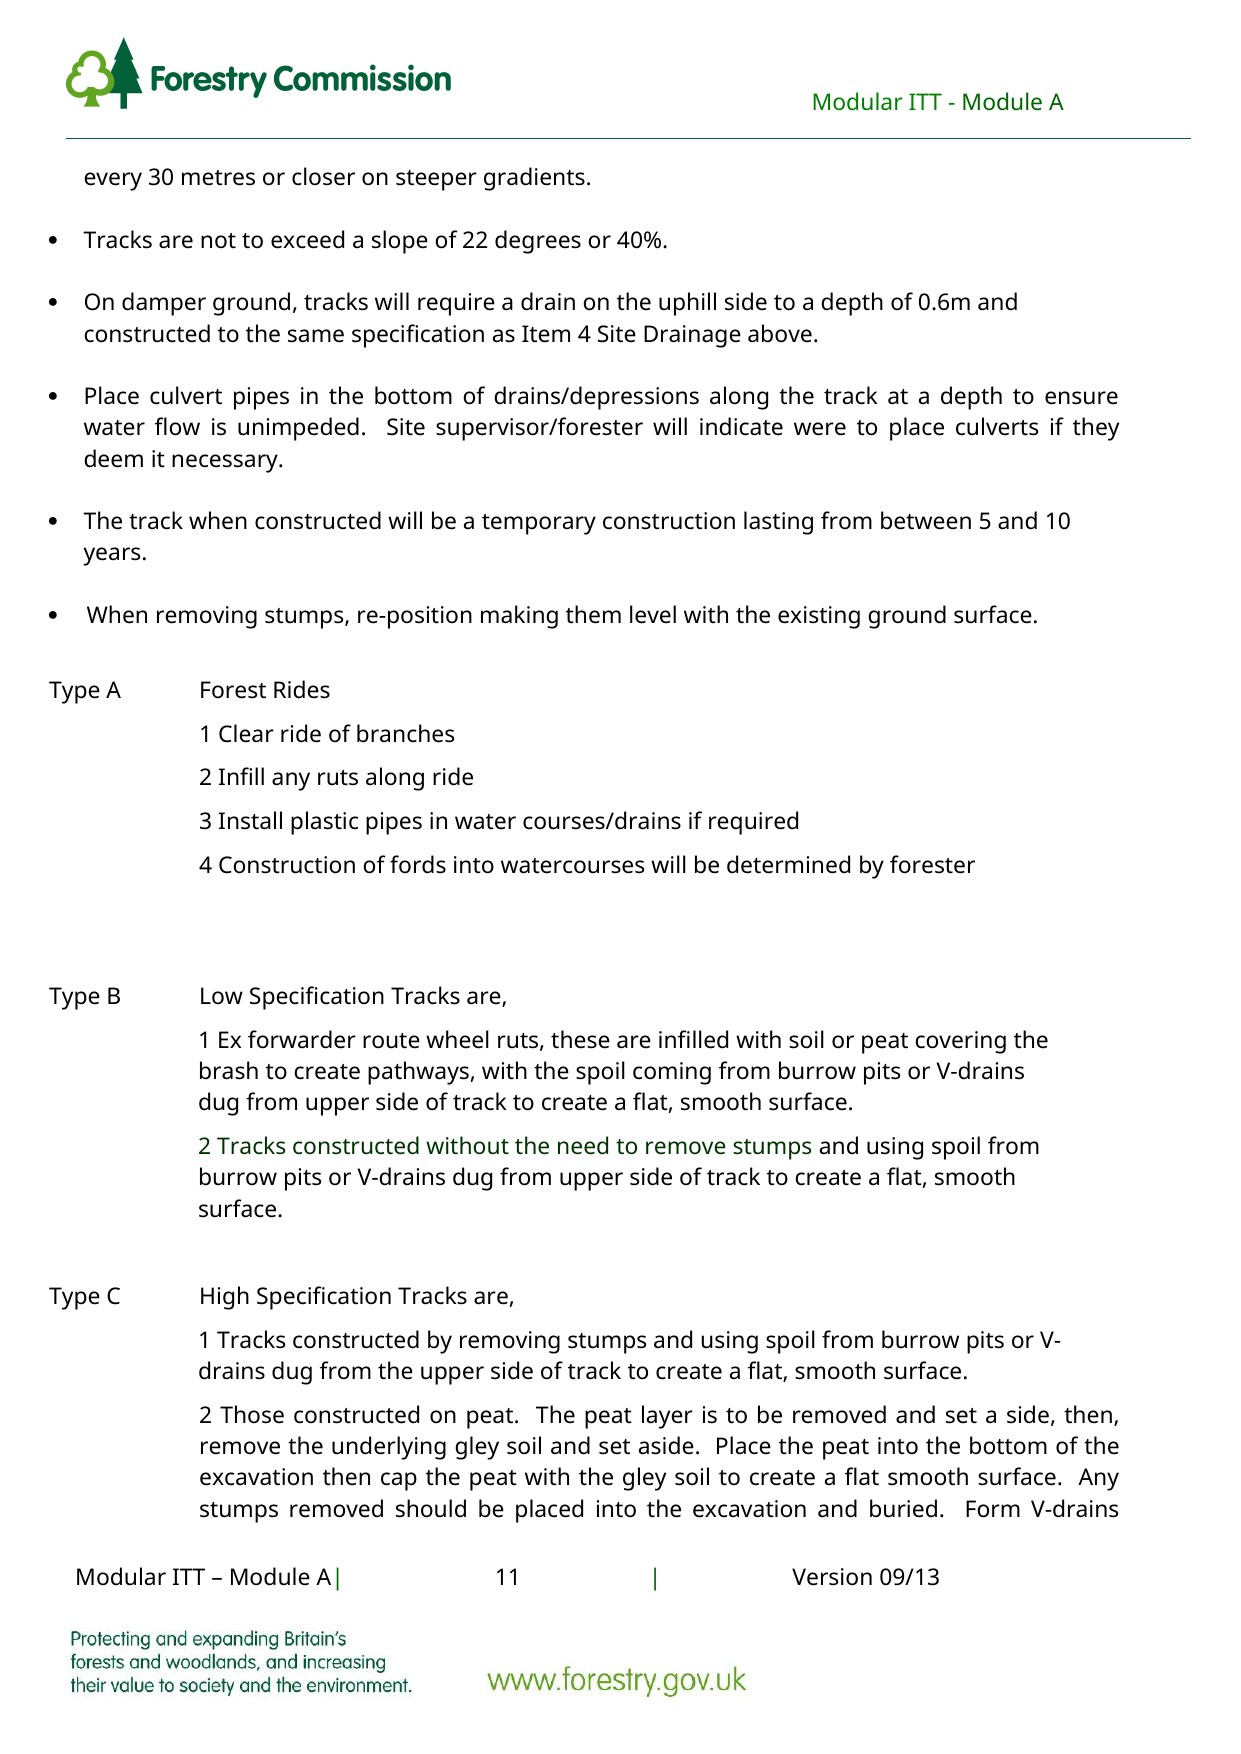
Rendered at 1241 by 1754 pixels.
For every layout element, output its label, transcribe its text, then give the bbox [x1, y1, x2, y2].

picture [65, 37, 1191, 139]
picture [65, 1612, 903, 1711]
